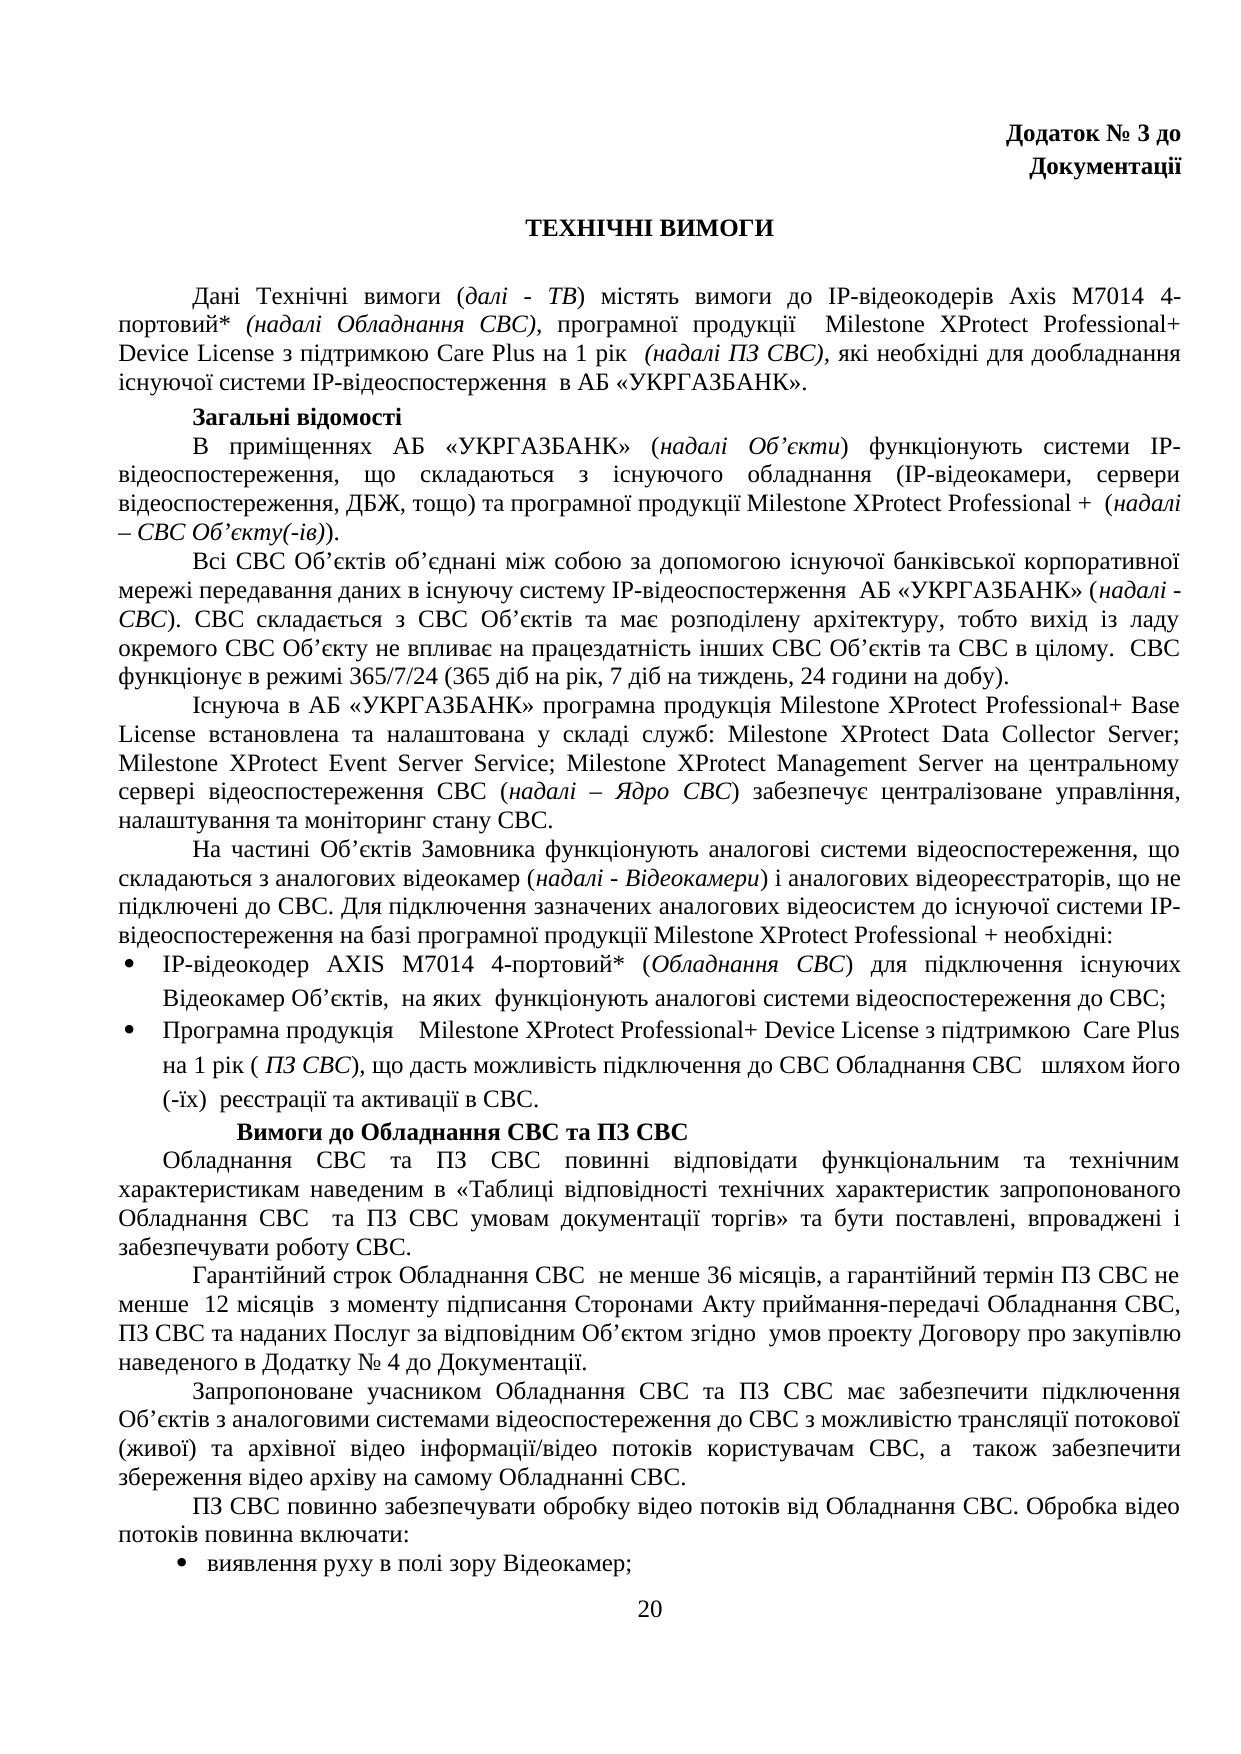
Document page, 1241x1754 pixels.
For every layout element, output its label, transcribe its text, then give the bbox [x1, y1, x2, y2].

text Документації [118, 151, 1181, 180]
list IP-відеокодер AXIS M7014 4-портовий* (Обладнання СВС) для підключення існуючих Відеокамер Об’єктів, на яких функціонують аналогові системи відеоспостереження до СВС; [125, 949, 1181, 1011]
text Дані Технічні вимоги (далі - ТВ) містять вимоги до IP-відеокодерів Axis M7014 4-портовий* (надалі Обладнання СВС), програмної продукції Milestone XProtect Professional+ Device License з підтримкою Care Plus на 1 рік (надалі ПЗ СВС), які необхідні для дообладнання існуючої системи IP-відеоспостерження в АБ «УКРГАЗБАНК». [118, 281, 1181, 396]
text Обладнання СВС та ПЗ СВС повинні відповідати функціональним та технічним характеристикам наведеним в «Таблиці відповідності технічних характеристик запропонованого Обладнання СВС та ПЗ СВС умовам документації торгів» та бути поставлені, впроваджені і забезпечувати роботу СВС. [118, 1145, 1181, 1260]
list Програмна продукція Milestone XProtect Professional+ Device License з підтримкою Care Plus на 1 рік ( ПЗ СВС), що дасть можливість підключення до СВС Обладнання СВС шляхом його (-їх) реєстрації та активації в СВС. [125, 1016, 1181, 1112]
text Існуюча в АБ «УКРГАЗБАНК» програмна продукція Milestone XProtect Professional+ Base License встановлена та налаштована у складі служб: Milestone XProtect Data Collector Server; Milestone XProtect Event Server Service; Milestone XProtect Management Server на центральному сервері відеоспостереження СВС (надалі – Ядро СВС) забезпечує централізоване управління, налаштування та моніторинг стану СВС. [118, 690, 1181, 834]
text Всі СВС Об’єктів об’єднані між собою за допомогою існуючої банківської корпоративної мережі передавання даних в існуючу систему IP-відеоспостерження АБ «УКРГАЗБАНК» (надалі - СВС). СВС складається з СВС Об’єктів та має розподілену архітектуру, тобто вихід із ладу окремого СВС Об’єкту не впливає на працездатність інших СВС Об’єктів та СВС в цілому. СВС функціонує в режимі 365/7/24 (365 діб на рік, 7 діб на тиждень, 24 години на добу). [118, 546, 1181, 690]
text Гарантійний строк Обладнання СВС не менше 36 місяців, а гарантійний термін ПЗ СВС не менше 12 місяців з моменту підписання Сторонами Акту приймання-передачі Обладнання СВС, ПЗ СВС та наданих Послуг за відповідним Об’єктом згідно умов проекту Договору про закупівлю наведеного в Додатку № 4 до Документації. [118, 1260, 1181, 1376]
list виявлення руху в полі зору Відеокамер; [118, 1548, 1181, 1577]
text Запропоноване учасником Обладнання СВС та ПЗ СВС має забезпечити підключення Об’єктів з аналоговими системами відеоспостереження до СВС з можливістю трансляції потокової (живої) та архівної відео інформації/відео потоків користувачам СВС, а також забезпечити збереження відео архіву на самому Обладнанні СВС. [118, 1376, 1181, 1491]
text Загальні відомості [118, 402, 1181, 431]
text В приміщеннях АБ «УКРГАЗБАНК» (надалі Об’єкти) функціонують системи ІР- відеоспостереження, що складаються з існуючого обладнання (ІР-відеокамери, сервери відеоспостереження, ДБЖ, тощо) та програмної продукції Milestone XProtect Professional + (надалі – СВС Об’єкту(-ів)). [118, 431, 1181, 546]
text Вимоги до Обладнання СВС та ПЗ СВС [236, 1117, 1181, 1145]
text ПЗ СВС повинно забезпечувати обробку відео потоків від Обладнання СВС. Обробка відео потоків повинна включати: [118, 1491, 1181, 1548]
text ТЕХНІЧНІ ВИМОГИ [118, 213, 1181, 242]
text На частині Об’єктів Замовника функціонують аналогові системи відеоспостереження, що складаються з аналогових відеокамер (надалі - Відеокамери) і аналогових відеореєстраторів, що не підключені до СВС. Для підключення зазначених аналогових відеосистем до існуючої системи ІР-відеоспостереження на базі програмної продукції Milestone XProtect Professional + необхідні: [118, 834, 1181, 949]
text Додаток № 3 до [118, 118, 1181, 147]
